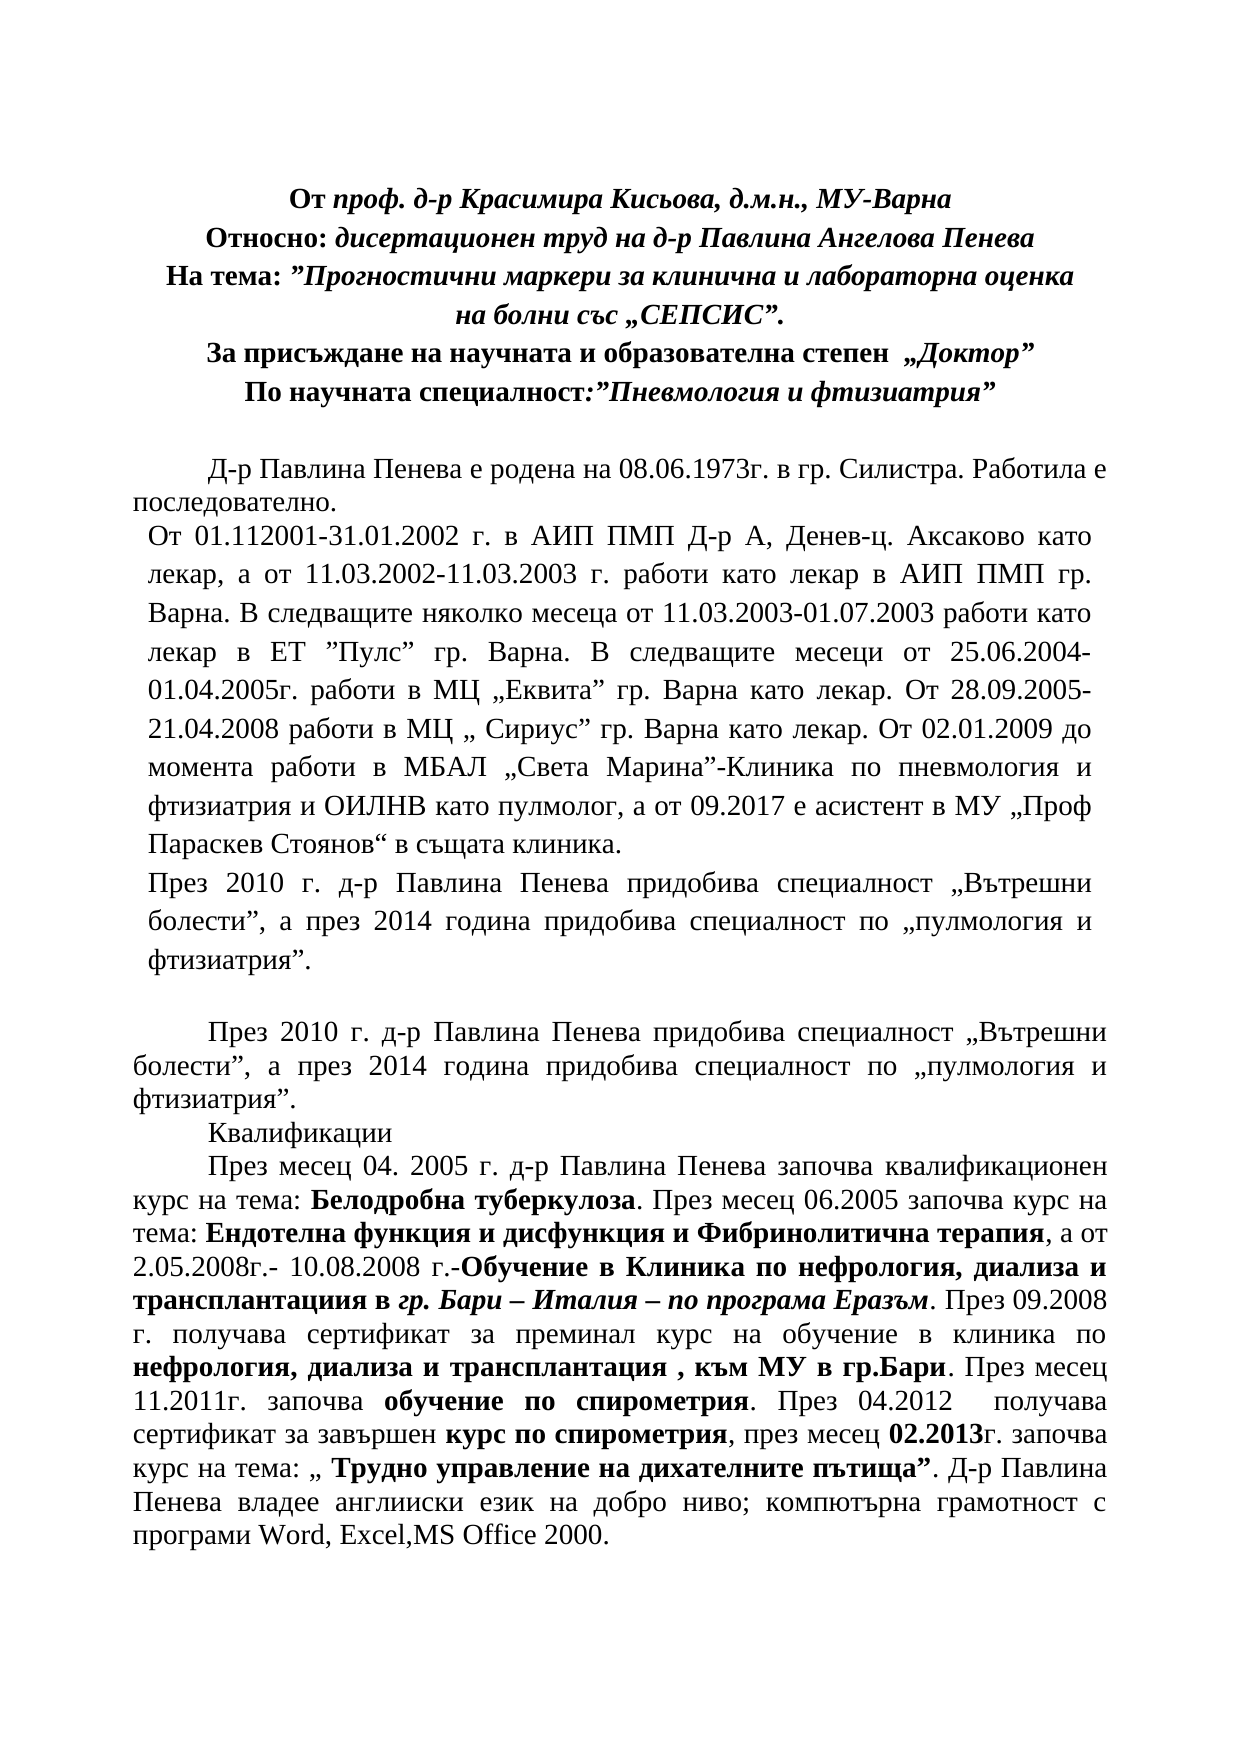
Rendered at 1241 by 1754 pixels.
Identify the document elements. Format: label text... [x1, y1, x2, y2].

text През 2010 г. д-р Павлина Пенева придобива специалност „Вътрешни болести”, а през 2014 година придобива специалност по „пулмология и фтизиатрия”. [148, 865, 1093, 976]
text На тема: ”Прогностични маркери за клинична и лабораторна оценка на болни със „СЕПСИС”. [148, 258, 1093, 330]
text През месец 04. 2005 г. д-р Павлина Пенева започва квалификационен курс на тема: Белодробна туберкулоза. През месец 06.2005 започва курс на тема: Ендотелна функция и дисфункция и Фибринолитична терапия, а от 2.05.2008г.- 10.08.2008 г.-Обучение в Клиника по нефрология, диализа и трансплантациия в гр. Бари – Италия – по програма Еразъм. През 09.2008 г. получава сертификат за преминал курс на обучение в клиника по нефрология, диализа и трансплантация , към МУ в гр.Бари. През месец 11.2011г. започва обучение по спирометрия. През 04.2012 получава сертификат за завършен курс по спирометрия, през месец 02.2013г. започва курс на тема: „ Трудно управление на дихателните пътища”. Д-р Павлина Пенева владее англииски език на добро ниво; компютърна грамотност с програми Word, Excel,MS Office 2000. [133, 1148, 1108, 1551]
text Д-р Павлина Пенева е родена на 08.06.1973г. в гр. Силистра. Работила е последователно. [133, 451, 1108, 518]
text През 2010 г. д-р Павлина Пенева придобива специалност „Вътрешни болести”, а през 2014 година придобива специалност по „пулмология и фтизиатрия”. [133, 1014, 1108, 1115]
text От проф. д-р Красимира Кисьова, д.м.н., МУ-Варна [148, 181, 1093, 215]
text Квалификации [133, 1115, 1108, 1148]
text От 01.112001-31.01.2002 г. в АИП ПМП Д-р А, Денев-ц. Аксаково като лекар, a oт 11.03.2002-11.03.2003 г. работи като лекар в АИП ПМП гр. Варна. В следващите няколко месеца от 11.03.2003-01.07.2003 работи като лекар в ЕТ ”Пулс” гр. Варна. В следващите месеци от 25.06.2004-01.04.2005г. работи в МЦ „Еквита” гр. Варна като лекар. От 28.09.2005-21.04.2008 работи в МЦ „ Сириус” гр. Варна като лекар. От 02.01.2009 до момента работи в МБАЛ „Света Марина”-Клиника по пневмология и фтизиатрия и ОИЛНВ като пулмолог, a от 09.2017 е асистент в МУ „Проф Параскев Стоянов“ в същата клиника. [148, 518, 1093, 860]
text Относно: дисертационен труд на д-р Павлина Ангелова Пенева [148, 220, 1093, 253]
text По научната специалност:”Пневмология и фтизиатрия” [148, 374, 1093, 407]
text За присъждане на научната и образователна степен „Доктор” [148, 335, 1093, 369]
